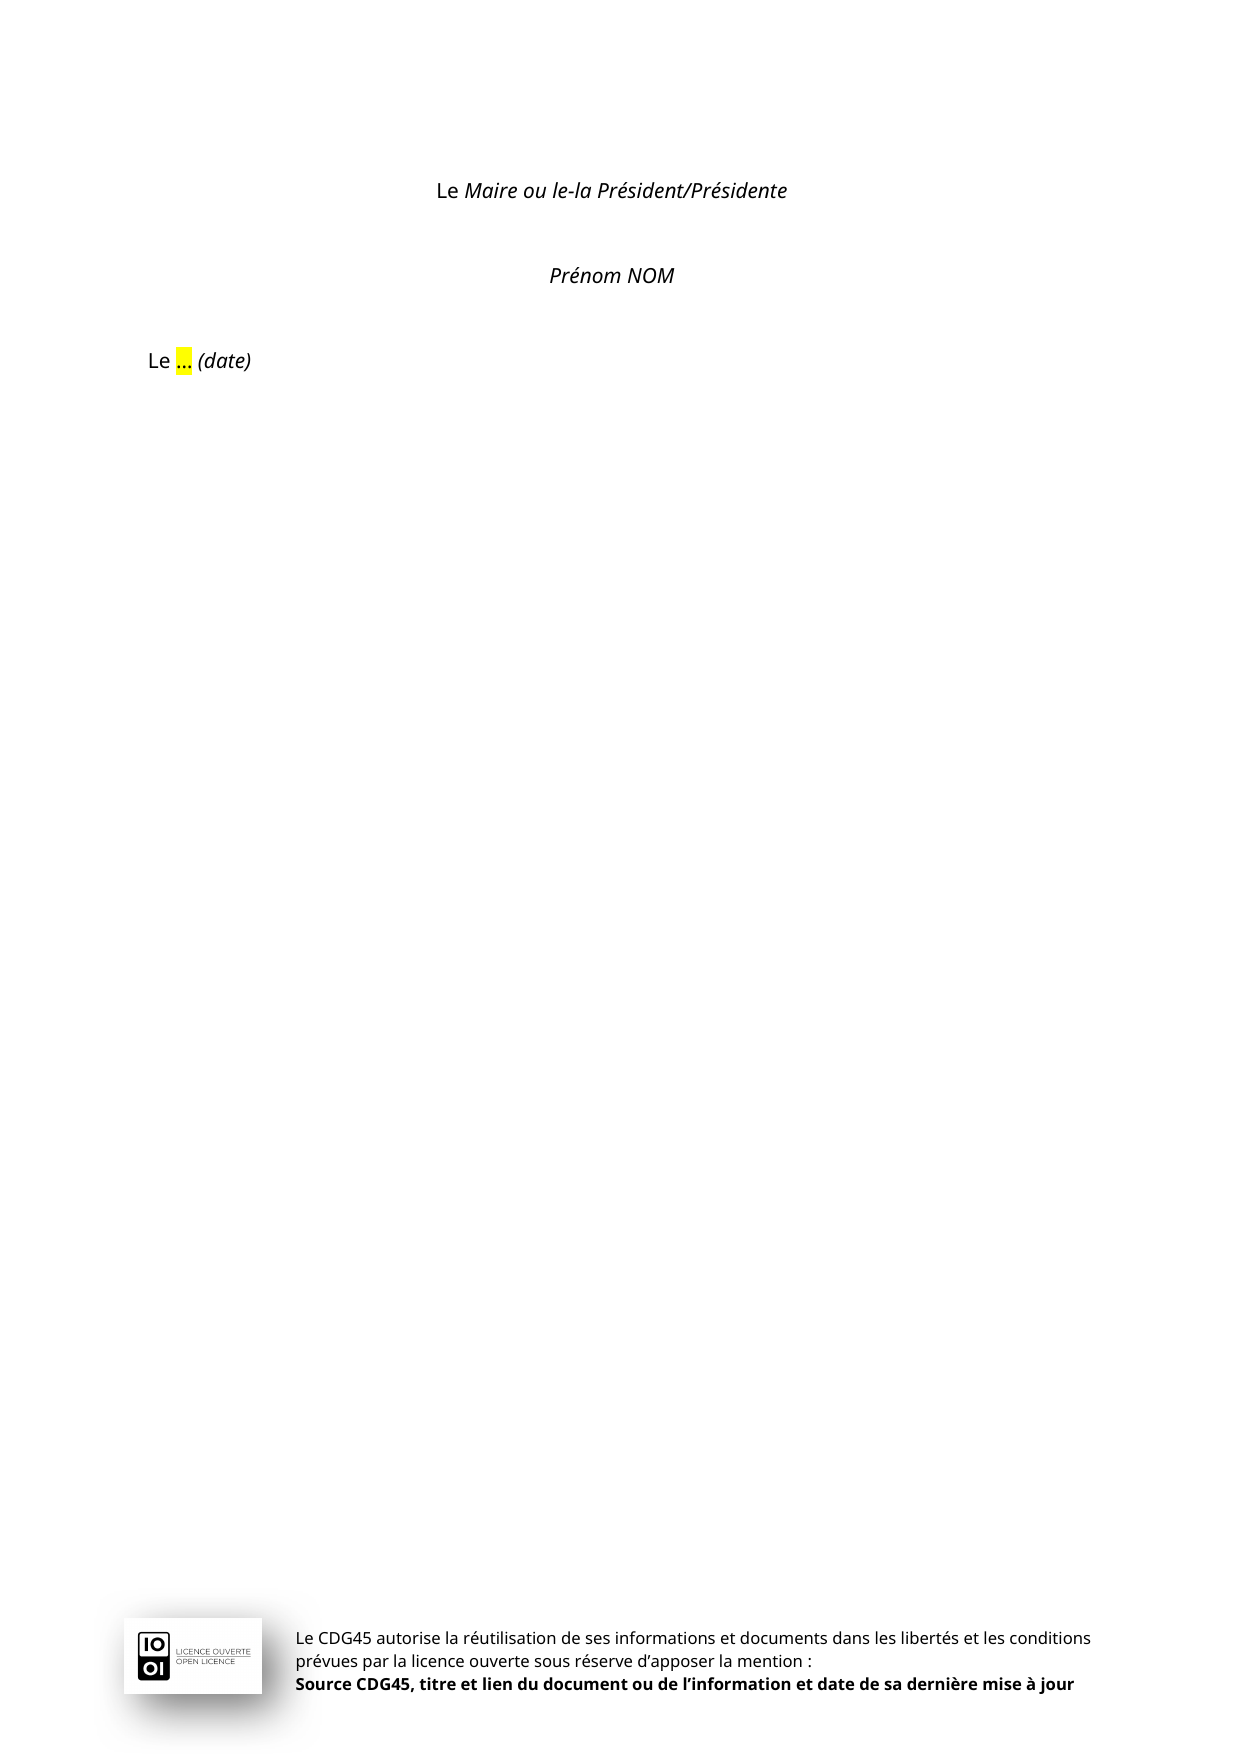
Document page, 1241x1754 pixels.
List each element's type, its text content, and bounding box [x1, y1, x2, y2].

text Prénom NOM [148, 261, 1078, 290]
text Le … (date) [148, 347, 176, 375]
text Le Maire ou le-la Président/Présidente [148, 176, 1078, 204]
picture [124, 1618, 262, 1694]
text Le … (date) [192, 347, 1078, 375]
